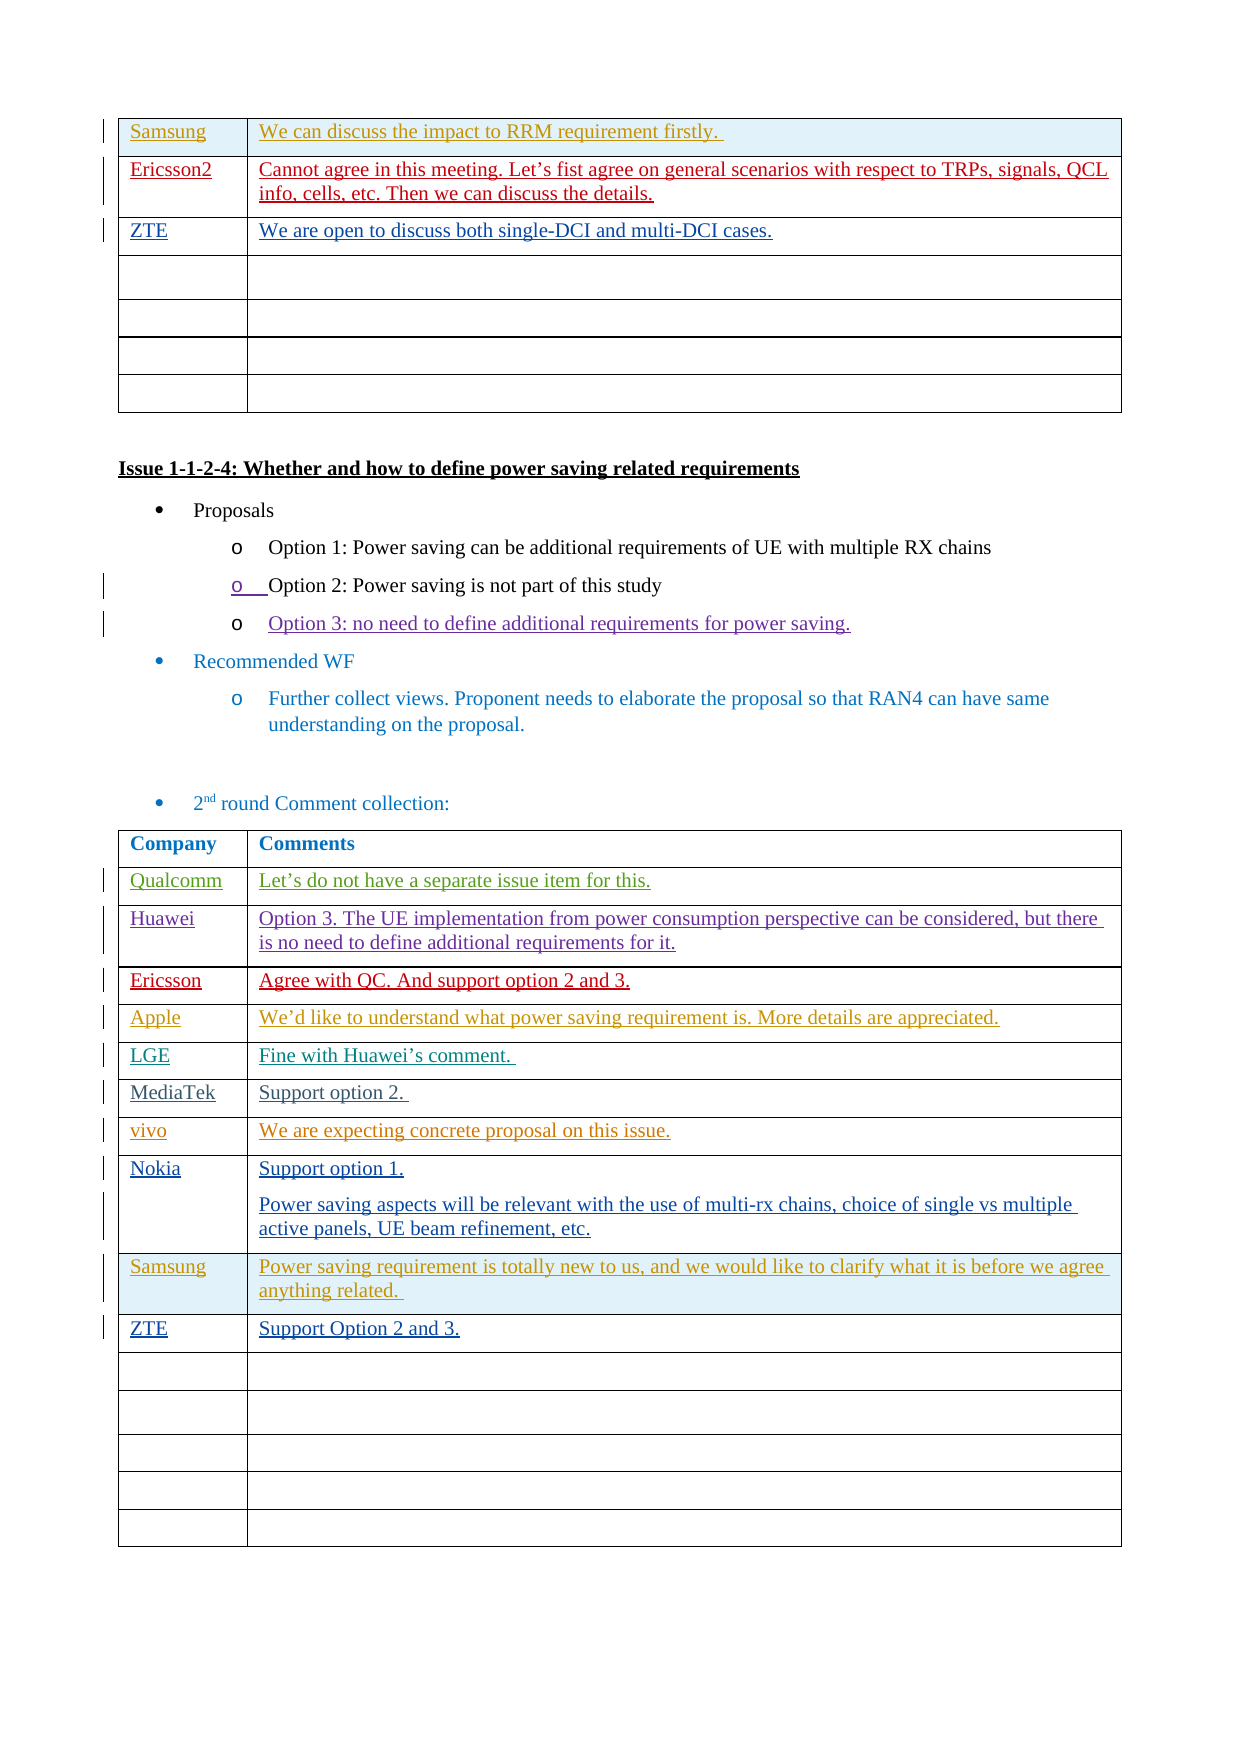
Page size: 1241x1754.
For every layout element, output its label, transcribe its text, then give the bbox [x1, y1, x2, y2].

table_cell [248, 968, 1121, 1004]
table_cell [248, 1510, 1121, 1546]
table_cell [248, 1353, 1121, 1389]
list Proposals [156, 498, 1122, 522]
table_cell [119, 1118, 247, 1154]
table_cell [248, 1315, 1121, 1352]
table_cell [119, 1156, 247, 1253]
table_cell [119, 1510, 247, 1546]
list Recommended WF [156, 649, 1122, 673]
table_cell [248, 1156, 1121, 1253]
list Option 1: Power saving can be additional requirements of UE with multiple RX chains [231, 535, 1122, 561]
table_cell [119, 375, 247, 412]
table_cell [119, 968, 247, 1004]
table_cell [248, 868, 1121, 905]
table_cell [248, 157, 1121, 217]
table_cell [119, 256, 247, 299]
table_cell [119, 1435, 247, 1471]
table_cell [119, 157, 247, 217]
list Option 2: Power saving is not part of this study [231, 573, 1122, 599]
table_cell [248, 1080, 1121, 1117]
table_cell [248, 218, 1121, 255]
table_cell [248, 338, 1121, 374]
table_cell [248, 906, 1121, 966]
table_cell [119, 1005, 247, 1042]
table_cell [248, 300, 1121, 336]
table_cell [119, 1315, 247, 1352]
table_cell [248, 1043, 1121, 1079]
table_cell [119, 1391, 247, 1433]
table_cell [248, 256, 1121, 299]
table_cell [119, 868, 247, 905]
list Further collect views. Proponent needs to elaborate the proposal so that RAN4 can have same understanding on the proposal. [231, 686, 1122, 736]
table_cell [248, 1391, 1121, 1433]
table_cell [119, 1472, 247, 1509]
table_cell [248, 1435, 1121, 1471]
table_cell [119, 338, 247, 374]
table_cell [119, 300, 247, 336]
text Issue 1-1-2-4: Whether and how to define power saving related requirements [118, 455, 1122, 479]
table_cell [119, 906, 247, 966]
list 2nd round Comment collection: [156, 791, 1122, 815]
table_cell [119, 1353, 247, 1389]
table_cell [119, 1043, 247, 1079]
table_cell [248, 375, 1121, 412]
table_cell [248, 1005, 1121, 1042]
table_cell [248, 1472, 1121, 1509]
table_header Comments [248, 831, 1121, 867]
table_cell [119, 218, 247, 255]
table_cell [119, 1080, 247, 1117]
table_header Company [119, 831, 247, 867]
table_cell [248, 1118, 1121, 1154]
